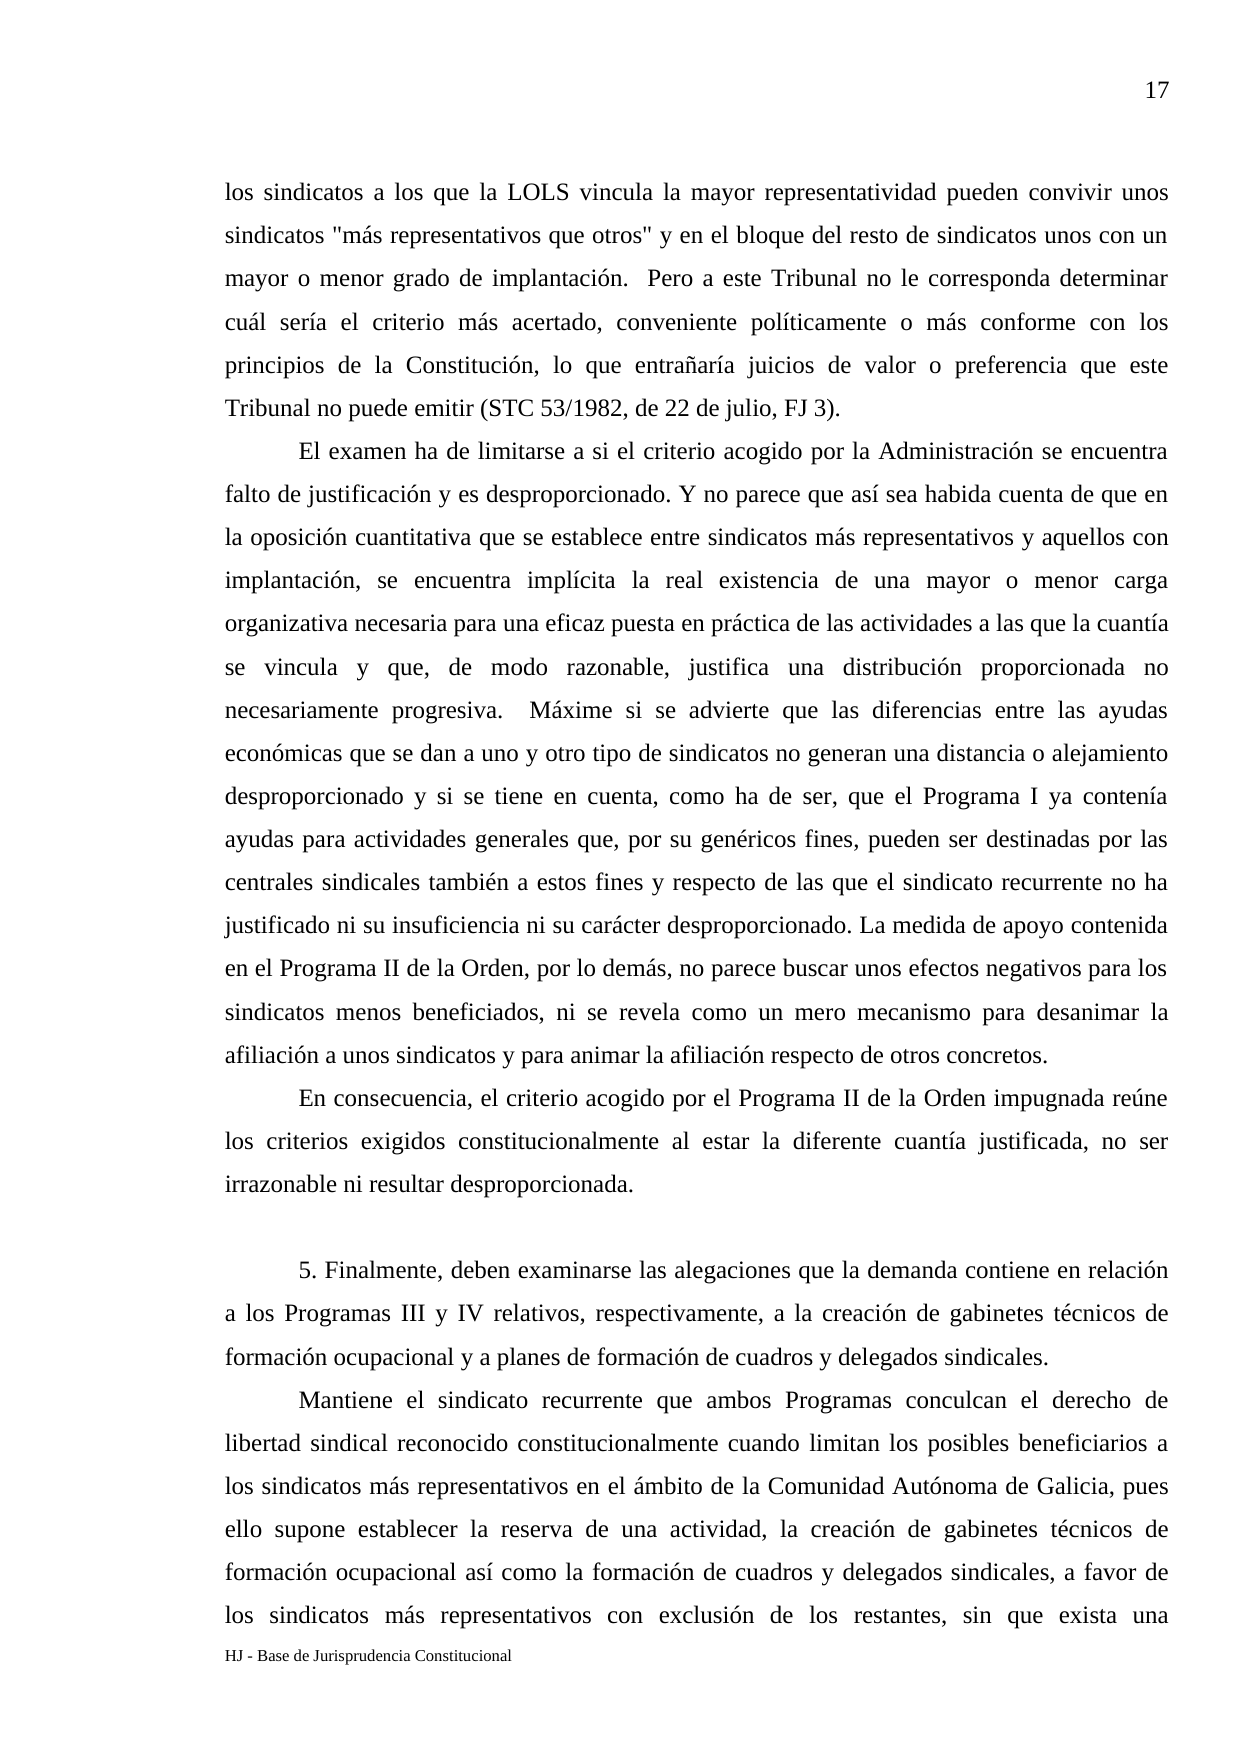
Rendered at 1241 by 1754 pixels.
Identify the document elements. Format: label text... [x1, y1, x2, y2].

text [224, 1385, 1169, 1629]
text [224, 177, 1169, 422]
text El examen ha de limitarse a si el criterio acogido por la Administración se encuentra falto de justificación y es desproporcionado. Y no parece que así sea habida cuenta de que en la oposición cuantitativa que se establece entre sindicatos más representativos y aquellos con implantación, se encuentra implícita la real existencia de una mayor o menor carga organizativa necesaria para una eficaz puesta en práctica de las actividades a las que la cuantía se vincula y que, de modo razonable, justifica una distribución proporcionada no necesariamente progresiva. Máxime si se advierte que las diferencias entre las ayudas económicas que se dan a uno y otro tipo de sindicatos no generan una distancia o alejamiento desproporcionado y si se tiene en cuenta, como ha de ser, que el Programa I ya contenía ayudas para actividades generales que, por su genéricos fines, pueden ser destinadas por las centrales sindicales también a estos fines y respecto de las que el sindicato recurrente no ha justificado ni su insuficiencia ni su carácter desproporcionado. La medida de apoyo contenida en el Programa II de la Orden, por lo demás, no parece buscar unos efectos negativos para los sindicatos menos beneficiados, ni se revela como un mero mecanismo para desanimar la afiliación a unos sindicatos y para animar la afiliación respecto de otros concretos. [224, 436, 1169, 1068]
text 5. Finalmente, deben examinarse las alegaciones que la demanda contiene en relación a los Programas III y IV relativos, respectivamente, a la creación de gabinetes técnicos de formación ocupacional y a planes de formación de cuadros y delegados sindicales. [224, 1255, 1169, 1370]
text En consecuencia, el criterio acogido por el Programa II de la Orden impugnada reúne los criterios exigidos constitucionalmente al estar la diferente cuantía justificada, no ser irrazonable ni resultar desproporcionada. [224, 1083, 1169, 1198]
